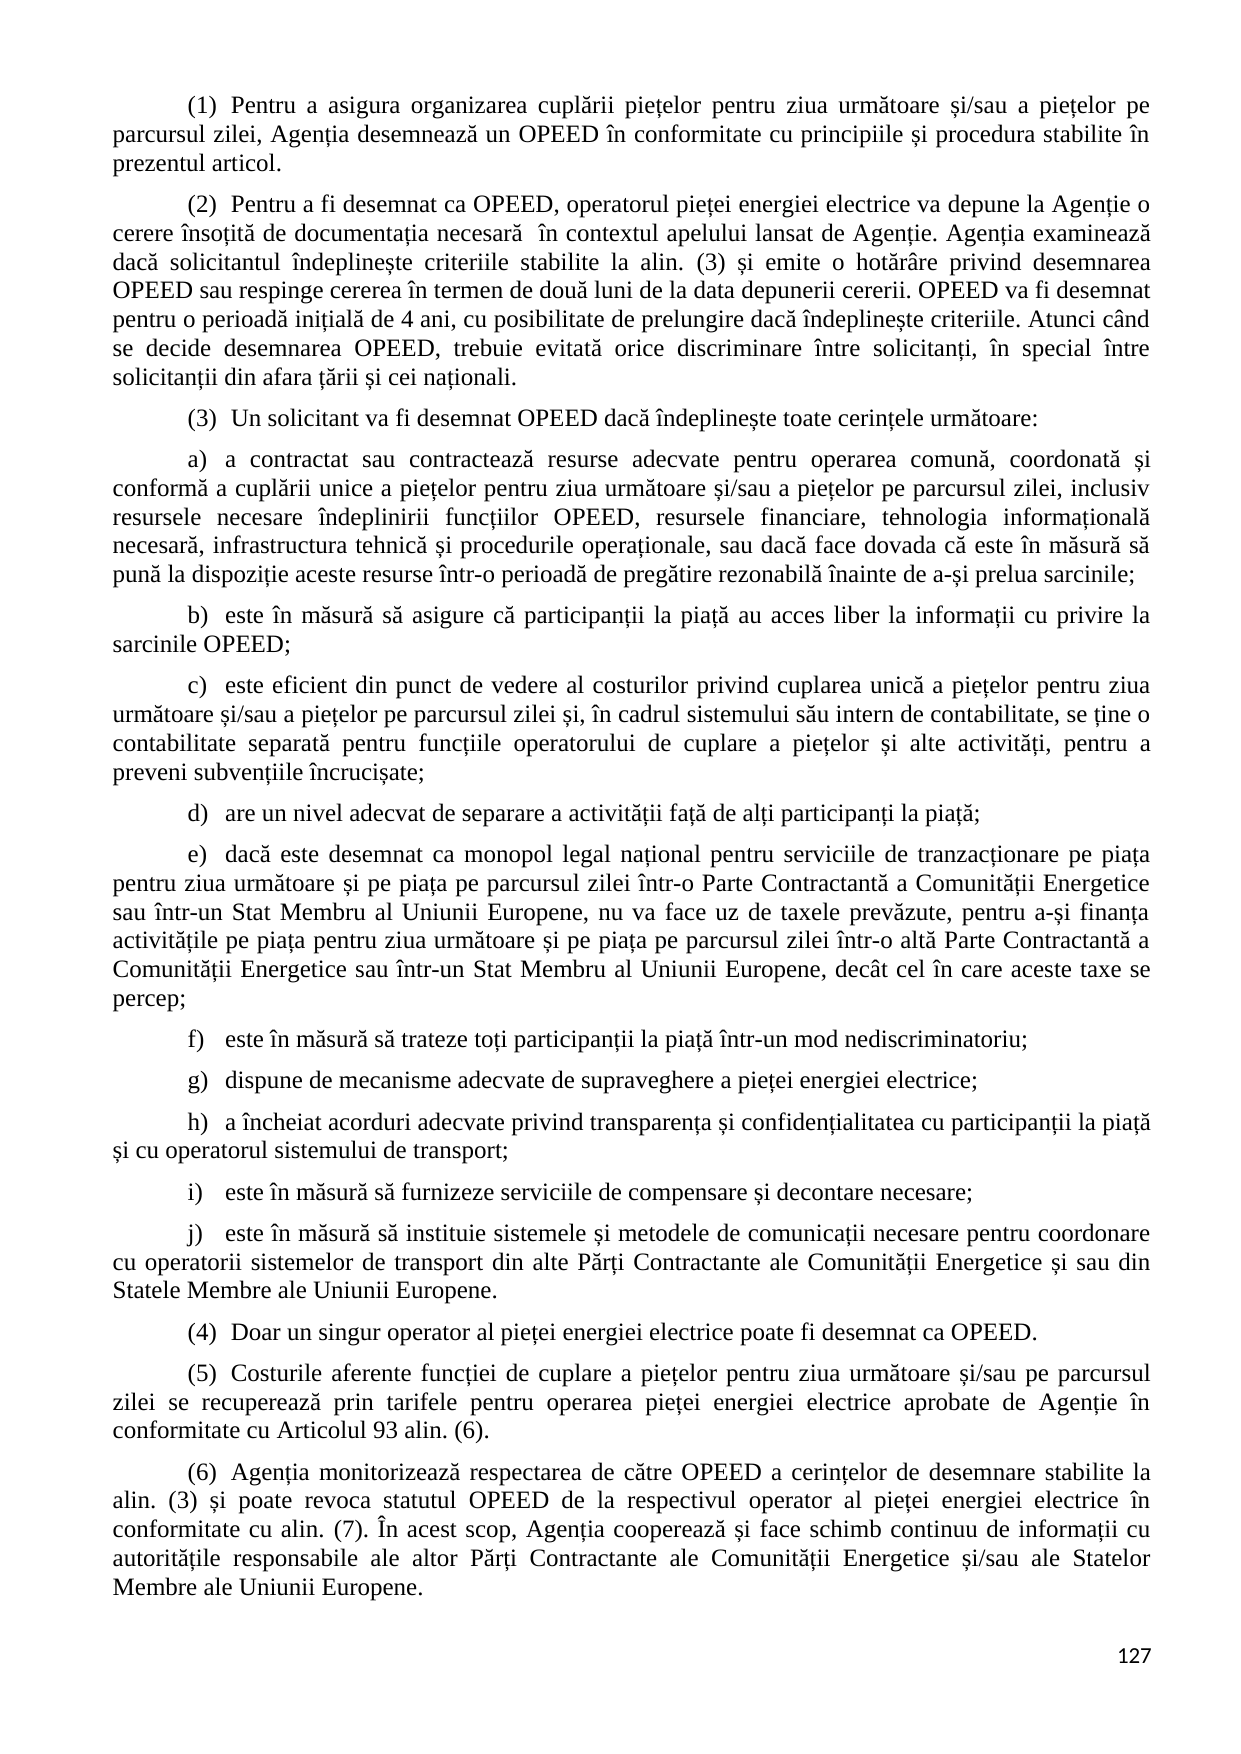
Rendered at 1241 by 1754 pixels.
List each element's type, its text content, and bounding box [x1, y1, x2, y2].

list este în măsură să furnizeze serviciile de compensare și decontare necesare; [112, 1177, 1152, 1205]
list Pentru a fi desemnat ca OPEED, operatorul pieței energiei electrice va depune la Agenție o cerere însoțită de documentația necesară în contextul apelului lansat de Agenție. Agenția examinează dacă solicitantul îndeplinește criteriile stabilite la alin. (3) și emite o hotărâre privind desemnarea OPEED sau respinge cererea în termen de două luni de la data depunerii cererii. OPEED va fi desemnat pentru o perioadă inițială de 4 ani, cu posibilitate de prelungire dacă îndeplinește criteriile. Atunci când se decide desemnarea OPEED, trebuie evitată orice discriminare între solicitanți, în special între solicitanții din afara țării și cei naționali. [112, 189, 1152, 390]
list este eficient din punct de vedere al costurilor privind cuplarea unică a piețelor pentru ziua următoare și/sau a piețelor pe parcursul zilei și, în cadrul sistemului său intern de contabilitate, se ține o contabilitate separată pentru funcțiile operatorului de cuplare a piețelor și alte activități, pentru a preveni subvențiile încrucișate; [112, 670, 1152, 785]
list Pentru a asigura organizarea cuplării piețelor pentru ziua următoare și/sau a piețelor pe parcursul zilei, Agenția desemnează un OPEED în conformitate cu principiile și procedura stabilite în prezentul articol. [112, 90, 1152, 177]
list Doar un singur operator al pieței energiei electrice poate fi desemnat ca OPEED. [112, 1317, 1152, 1345]
list este în măsură să trateze toți participanții la piață într-un mod nediscriminatoriu; [112, 1024, 1152, 1053]
list dacă este desemnat ca monopol legal național pentru serviciile de tranzacționare pe piața pentru ziua următoare și pe piața pe parcursul zilei într-o Parte Contractantă a Comunității Energetice sau într-un Stat Membru al Uniunii Europene, nu va face uz de taxele prevăzute, pentru a-și finanța activitățile pe piața pentru ziua următoare și pe piața pe parcursul zilei într-o altă Parte Contractantă a Comunității Energetice sau într-un Stat Membru al Uniunii Europene, decât cel în care aceste taxe se percep; [112, 839, 1152, 1012]
list este în măsură să asigure că participanții la piață au acces liber la informații cu privire la sarcinile OPEED; [112, 600, 1152, 658]
list Costurile aferente funcției de cuplare a piețelor pentru ziua următoare și/sau pe parcursul zilei se recuperează prin tarifele pentru operarea pieței energiei electrice aprobate de Agenție în conformitate cu Articolul 93 alin. (6). [112, 1358, 1152, 1444]
list a contractat sau contractează resurse adecvate pentru operarea comună, coordonată și conformă a cuplării unice a piețelor pentru ziua următoare și/sau a piețelor pe parcursul zilei, inclusiv resursele necesare îndeplinirii funcțiilor OPEED, resursele financiare, tehnologia informațională necesară, infrastructura tehnică și procedurile operaționale, sau dacă face dovada că este în măsură să pună la dispoziție aceste resurse într-o perioadă de pregătire rezonabilă înainte de a-și prelua sarcinile; [112, 444, 1152, 588]
list dispune de mecanisme adecvate de supraveghere a pieței energiei electrice; [112, 1065, 1152, 1094]
list este în măsură să instituie sistemele și metodele de comunicații necesare pentru coordonare cu operatorii sistemelor de transport din alte Părți Contractante ale Comunității Energetice și sau din Statele Membre ale Uniunii Europene. [112, 1218, 1152, 1304]
list are un nivel adecvat de separare a activității față de alți participanți la piață; [112, 798, 1152, 827]
list Agenția monitorizează respectarea de către OPEED a cerințelor de desemnare stabilite la alin. (3) și poate revoca statutul OPEED de la respectivul operator al pieței energiei electrice în conformitate cu alin. (7). În acest scop, Agenția cooperează și face schimb continuu de informații cu autoritățile responsabile ale altor Părți Contractante ale Comunității Energetice și/sau ale Statelor Membre ale Uniunii Europene. [112, 1457, 1152, 1600]
list a încheiat acorduri adecvate privind transparența și confidențialitatea cu participanții la piață și cu operatorul sistemului de transport; [112, 1107, 1152, 1164]
list Un solicitant va fi desemnat OPEED dacă îndeplinește toate cerințele următoare: [112, 403, 1152, 432]
